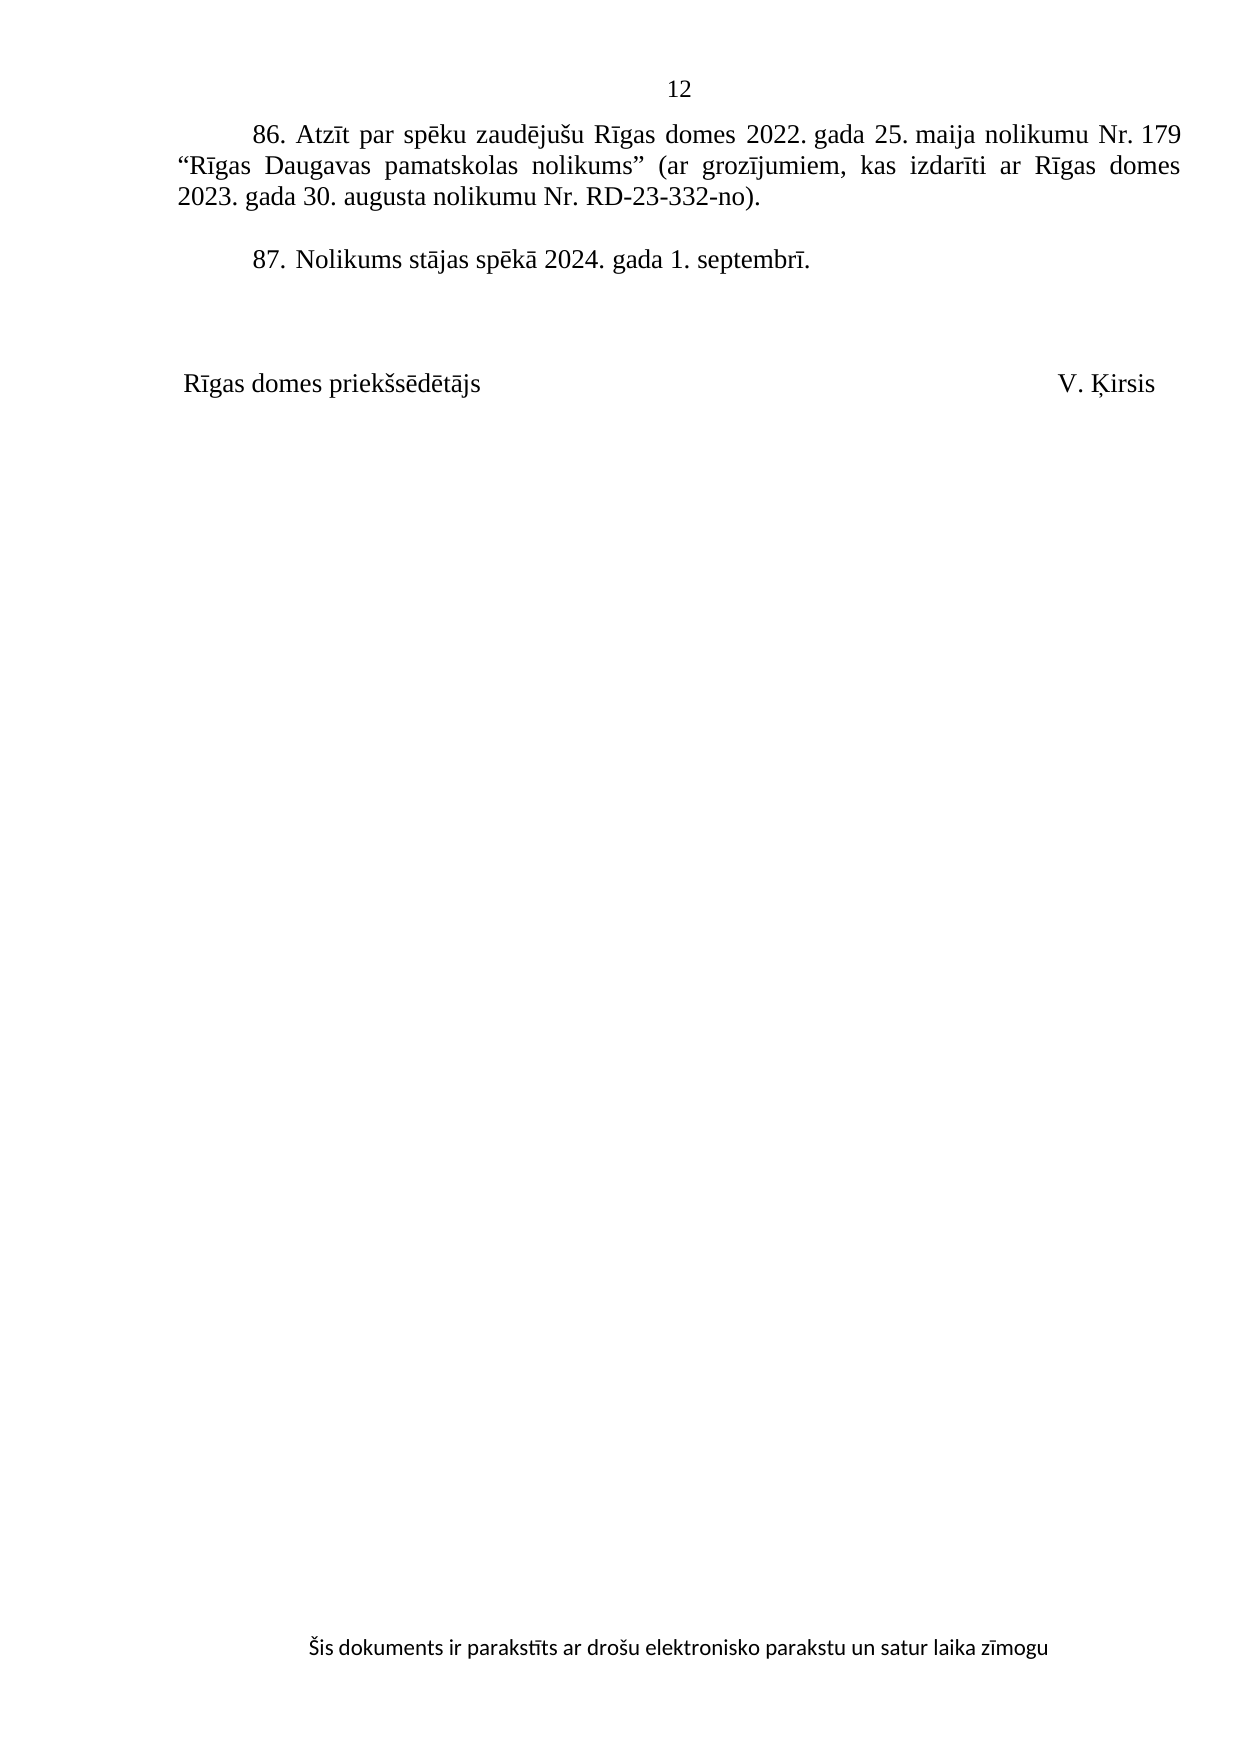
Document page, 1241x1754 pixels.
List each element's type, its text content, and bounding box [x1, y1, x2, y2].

text 87. Nolikums stājas spēkā 2024. gada 1. septembrī. [177, 243, 1181, 274]
table_header V. Ķirsis [672, 367, 1161, 398]
table_header Rīgas domes priekšsēdētājs [177, 367, 672, 398]
text 86. Atzīt par spēku zaudējušu Rīgas domes 2022. gada 25. maija nolikumu Nr. 179 “Rīgas Daugavas pamatskolas nolikums” (ar grozījumiem, kas izdarīti ar Rīgas domes 2023. gada 30. augusta nolikumu Nr. RD-23-332-no). [177, 118, 1181, 212]
